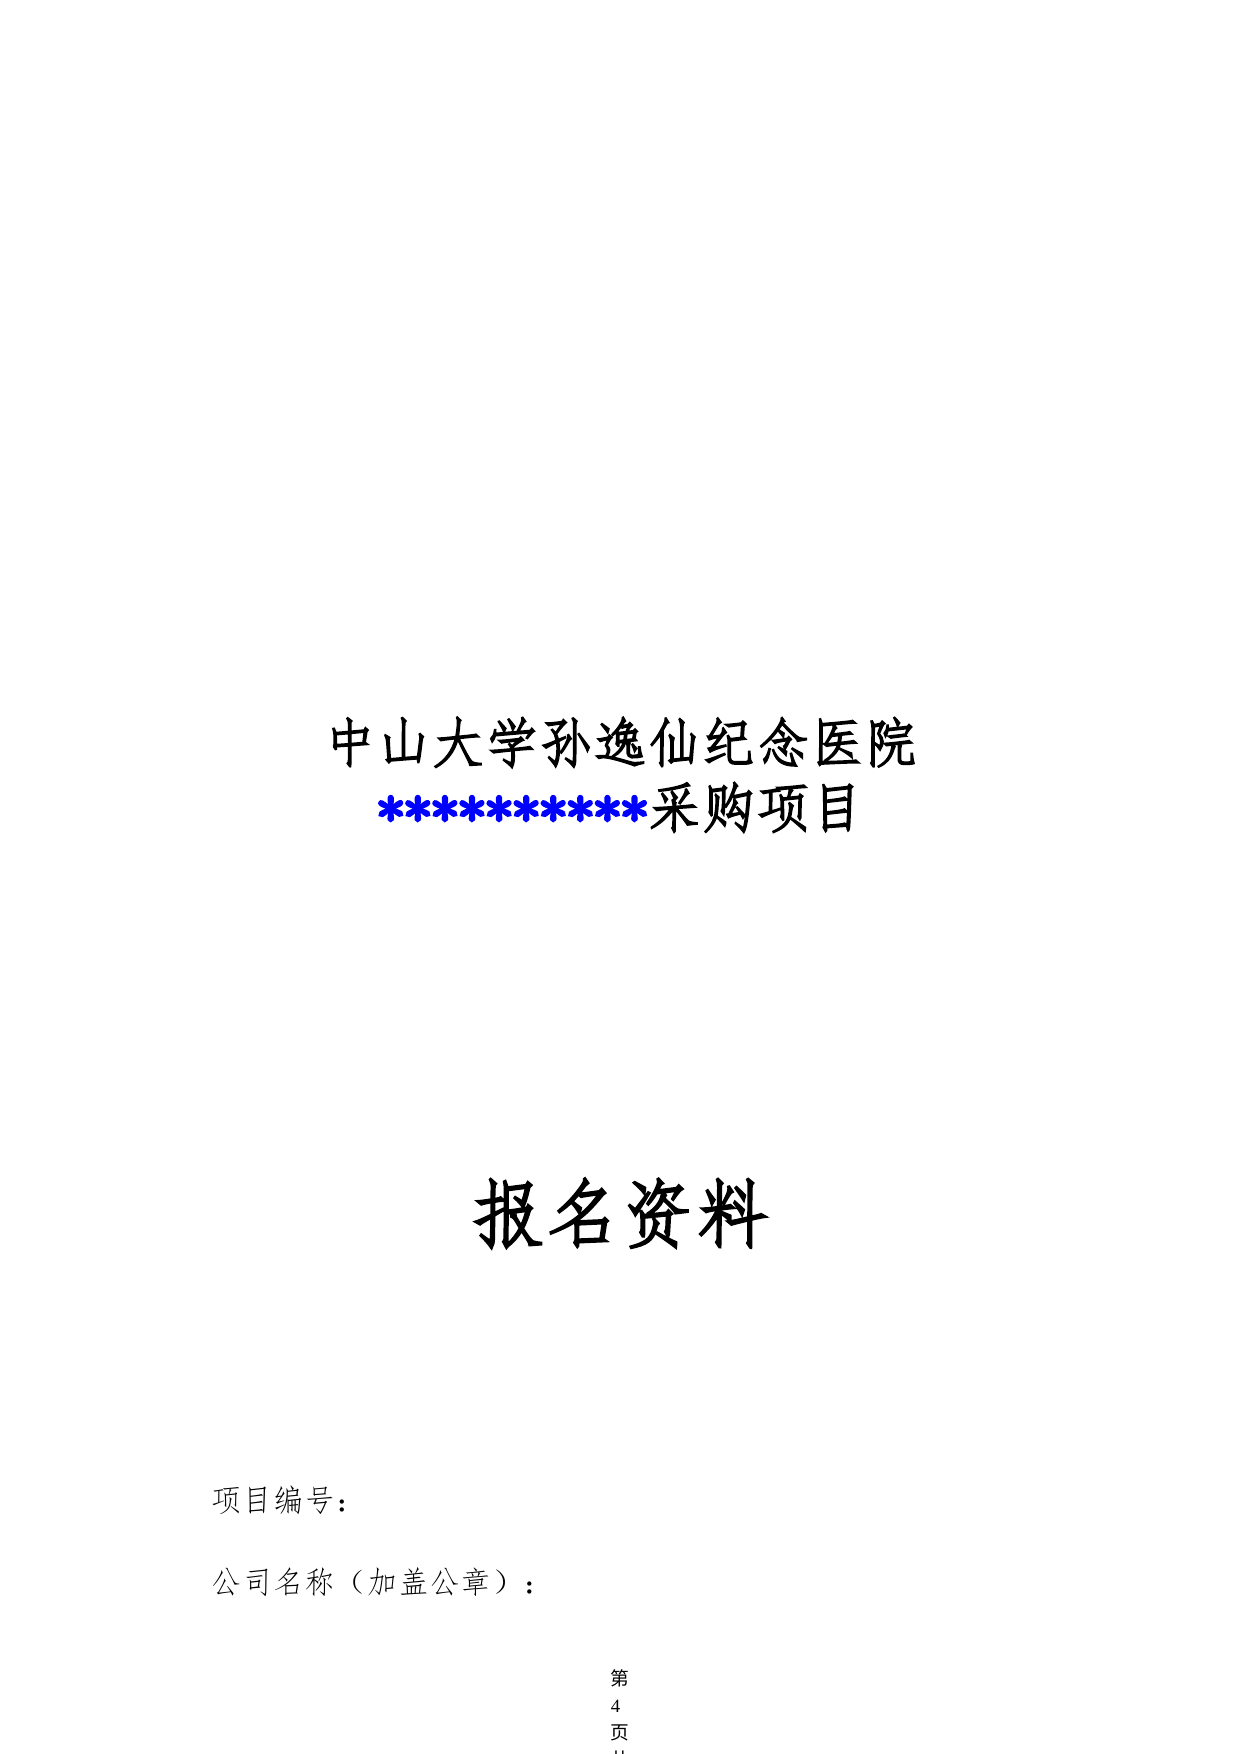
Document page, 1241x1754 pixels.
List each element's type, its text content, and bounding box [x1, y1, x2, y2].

text **********采购项目 [148, 771, 1092, 836]
text 报名资料 [148, 1159, 1092, 1257]
text 公司名称（加盖公章）： [148, 1548, 1092, 1613]
text 项目编号： [148, 1465, 1092, 1530]
text 中山大学孙逸仙纪念医院 [148, 706, 1092, 771]
